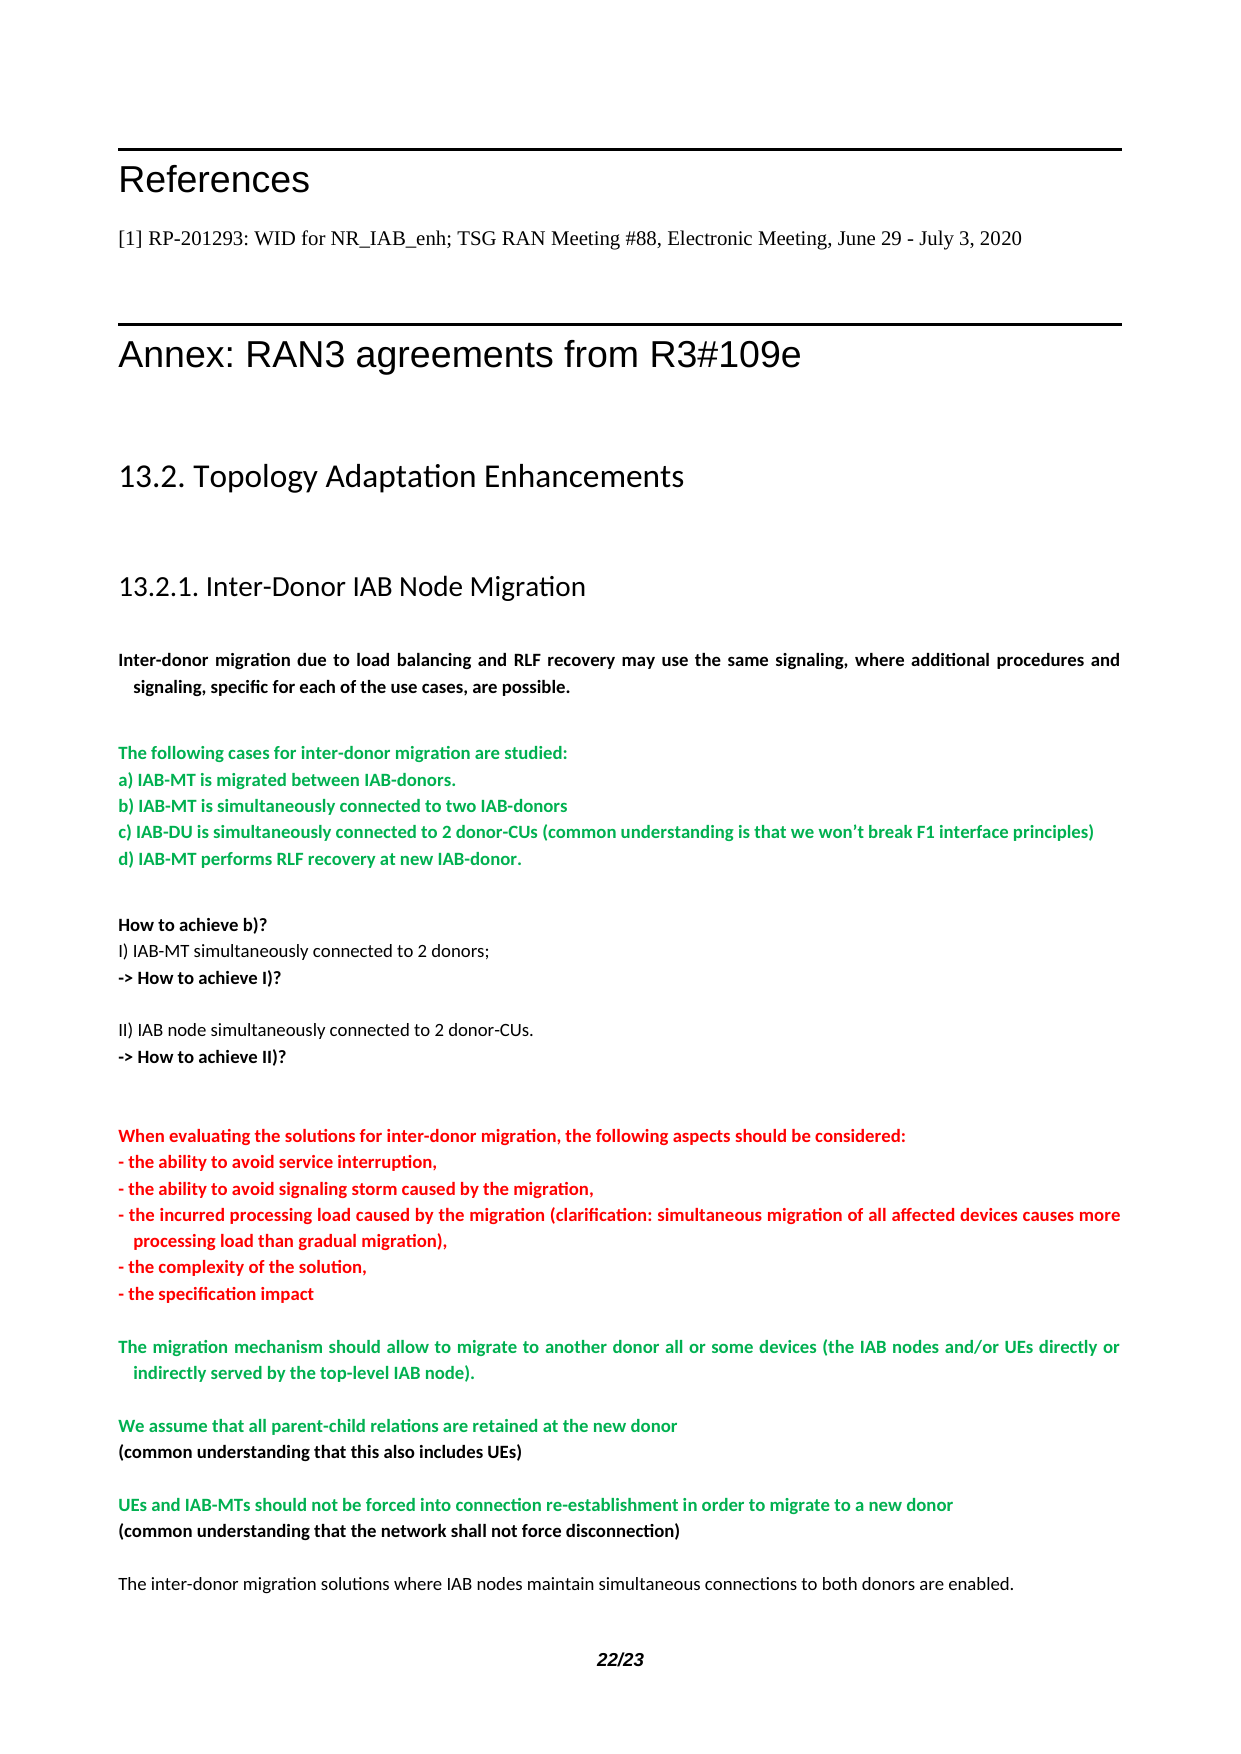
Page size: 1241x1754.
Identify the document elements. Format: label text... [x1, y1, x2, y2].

text When evaluating the solutions for inter-donor migration, the following aspects should be considered: [118, 1124, 1122, 1147]
text The following cases for inter-donor migration are studied: [118, 741, 1122, 764]
subtitle 13.2.1. Inter-Donor IAB Node Migration [118, 568, 1122, 603]
subtitle Annex: RAN3 agreements from R3#109e [118, 326, 1122, 375]
text b) IAB-MT is simultaneously connected to two IAB-donors [118, 794, 1122, 817]
text I) IAB-MT simultaneously connected to 2 donors; [118, 939, 1122, 962]
text The inter-donor migration solutions where IAB nodes maintain simultaneous connections to both donors are enabled. [118, 1572, 1122, 1595]
text c) IAB-DU is simultaneously connected to 2 donor-CUs (common understanding is that we won’t break F1 interface principles) [118, 820, 1122, 843]
text (common understanding that the network shall not force disconnection) [118, 1519, 1122, 1542]
text We assume that all parent-child relations are retained at the new donor [118, 1414, 1122, 1437]
text II) IAB node simultaneously connected to 2 donor-CUs. [118, 1018, 1122, 1041]
text - the incurred processing load caused by the migration (clarification: simultaneous migration of all affected devices causes more processing load than gradual migration), [118, 1203, 1122, 1252]
text a) IAB-MT is migrated between IAB-donors. [118, 768, 1122, 791]
text - the specification impact [118, 1282, 1122, 1305]
text Inter-donor migration due to load balancing and RLF recovery may use the same signaling, where additional procedures and signaling, specific for each of the use cases, are possible. [118, 649, 1122, 698]
text (common understanding that this also includes UEs) [118, 1440, 1122, 1463]
text - the complexity of the solution, [118, 1256, 1122, 1279]
text The migration mechanism should allow to migrate to another donor all or some devices (the IAB nodes and/or UEs directly or indirectly served by the top-level IAB node). [118, 1335, 1122, 1384]
text d) IAB-MT performs RLF recovery at new IAB-donor. [118, 847, 1122, 870]
subtitle References [118, 151, 1122, 200]
list RP-201293: WID for NR_IAB_enh; TSG RAN Meeting #88, Electronic Meeting, June 29 - July 3, 2020 [118, 225, 1122, 249]
text - the ability to avoid signaling storm caused by the migration, [118, 1177, 1122, 1199]
text UEs and IAB-MTs should not be forced into connection re-establishment in order to migrate to a new donor [118, 1493, 1122, 1516]
text How to achieve b)? [118, 913, 1122, 936]
text -> How to achieve II)? [118, 1045, 1122, 1068]
text - the ability to avoid service interruption, [118, 1150, 1122, 1173]
subtitle 13.2. Topology Adaptation Enhancements [118, 455, 1122, 496]
text -> How to achieve I)? [118, 966, 1122, 989]
